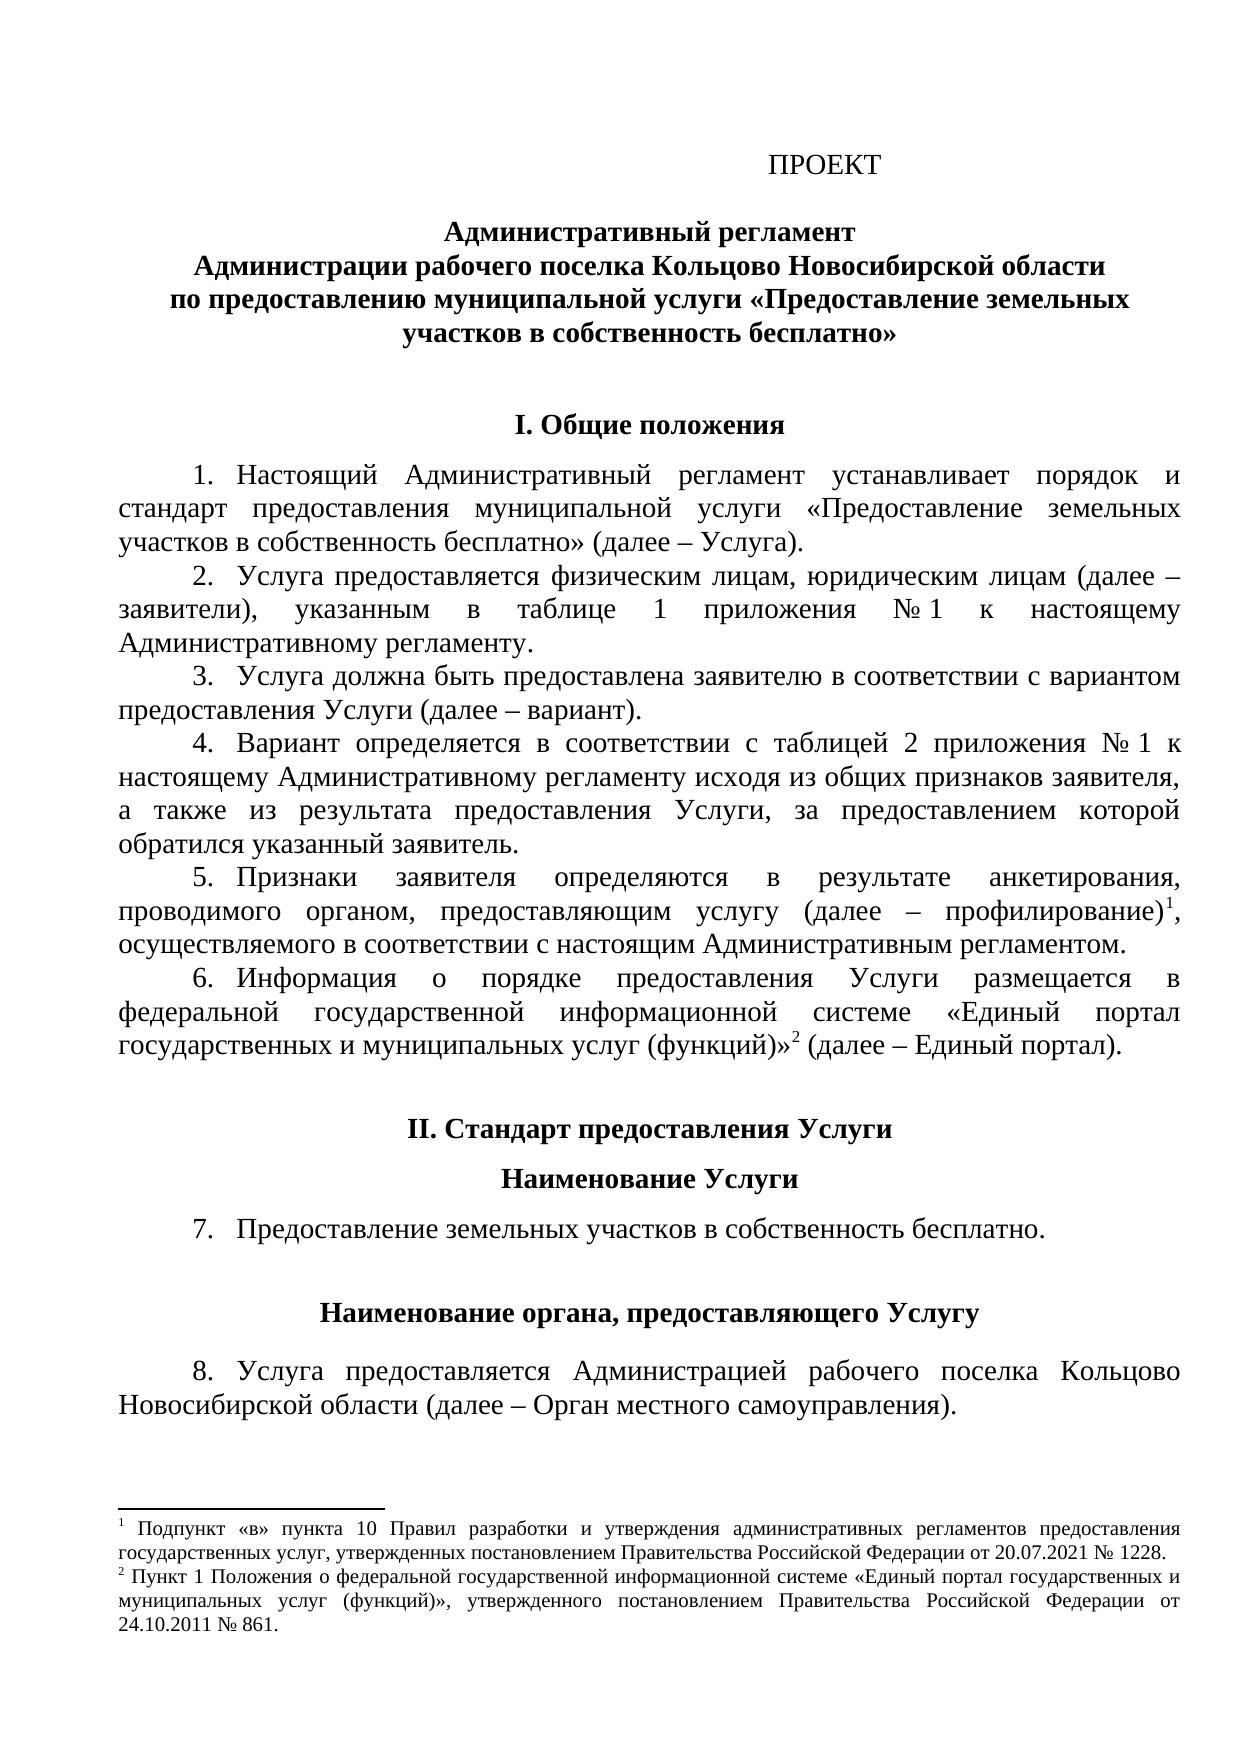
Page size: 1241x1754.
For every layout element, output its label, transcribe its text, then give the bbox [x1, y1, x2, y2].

text Наименование органа, предоставляющего Услугу [118, 1295, 1181, 1328]
list Признаки заявителя определяются в результате анкетирования, проводимого органом, предоставляющим услугу (далее – профилирование), осуществляемого в соответствии с настоящим Административным регламентом. [118, 859, 1181, 960]
list Услуга предоставляется Администрацией рабочего поселка Кольцово Новосибирской области (далее – Орган местного самоуправления). [118, 1353, 1181, 1420]
text Наименование Услуги [118, 1161, 1181, 1194]
list Вариант определяется в соответствии с таблицей 2 приложения № 1 к настоящему Административному регламенту исходя из общих признаков заявителя, а также из результата предоставления Услуги, за предоставлением которой обратился указанный заявитель. [118, 725, 1181, 859]
list Услуга предоставляется физическим лицам, юридическим лицам (далее – заявители), указанным в таблице 1 приложения № 1 к настоящему Административному регламенту. [118, 558, 1181, 658]
text ПРОЕКТ [768, 147, 1181, 181]
text I. Общие положения [118, 407, 1181, 440]
list Информация о порядке предоставления Услуги размещается в федеральной государственной информационной системе «Единый портал государственных и муниципальных услуг (функций)» (далее – Единый портал). [118, 960, 1181, 1061]
text Администрации рабочего поселка Кольцово Новосибирской области по предоставлению муниципальной услуги «Предоставление земельных участков в собственность бесплатно» [118, 248, 1181, 348]
list Настоящий Административный регламент устанавливает порядок и стандарт предоставления муниципальной услуги «Предоставление земельных участков в собственность бесплатно» (далее – Услуга). [118, 457, 1181, 558]
list Предоставление земельных участков в собственность бесплатно. [118, 1211, 1181, 1245]
list Услуга должна быть предоставлена заявителю в соответствии с вариантом предоставления Услуги (далее – вариант). [118, 658, 1181, 725]
text II. Стандарт предоставления Услуги [118, 1111, 1181, 1144]
text Административный регламент [118, 214, 1181, 248]
